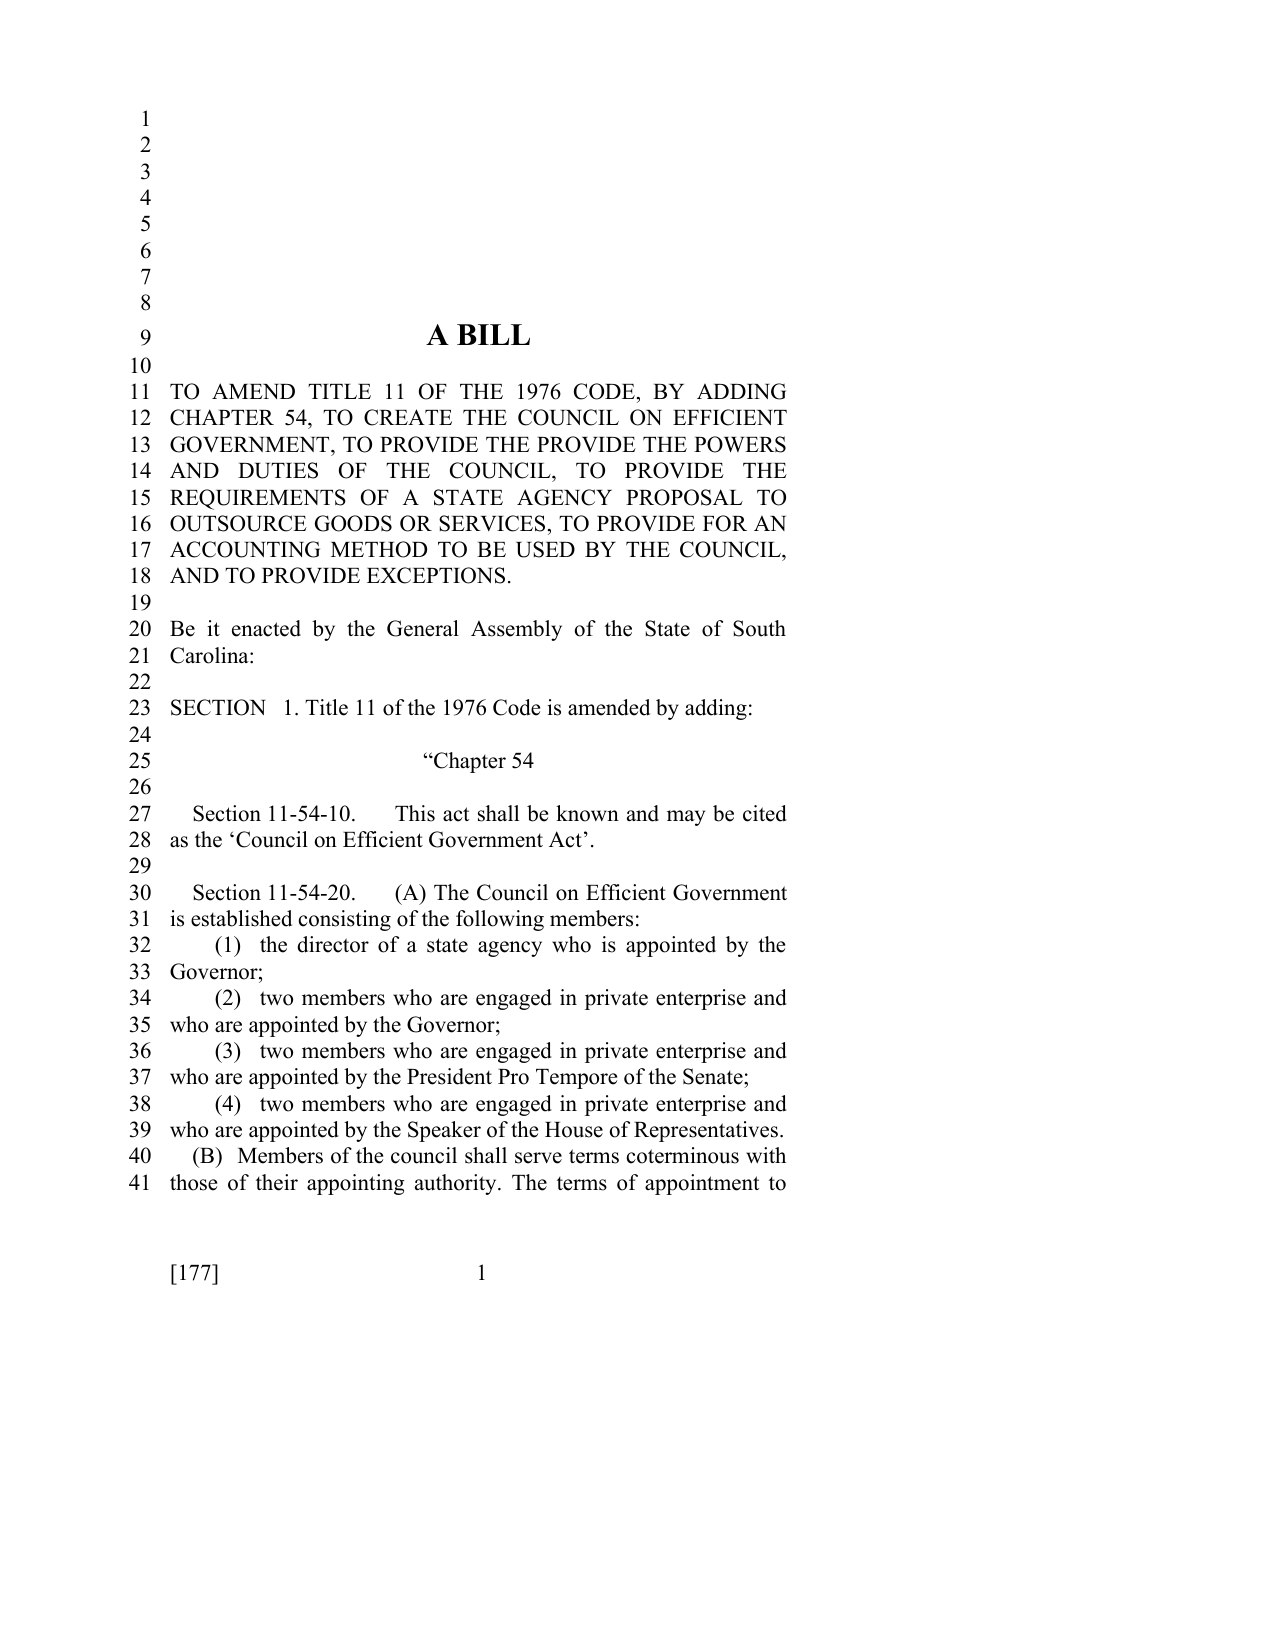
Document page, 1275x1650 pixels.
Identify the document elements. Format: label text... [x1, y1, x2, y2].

text Section 11-54-20. (A) The Council on Efficient Government is established consisting of the following members: [169, 879, 787, 932]
text Be it enacted by the General Assembly of the State of South Carolina: [169, 615, 787, 668]
text Section 11-54-10. This act shall be known and may be cited as the ‘Council on Efficient Government Act’. [169, 800, 787, 852]
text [169, 1142, 787, 1195]
text (4) two members who are engaged in private enterprise and who are appointed by the Speaker of the House of Representatives. [169, 1090, 787, 1142]
text SECTION 1. Title 11 of the 1976 Code is amended by adding: [169, 694, 787, 721]
text TO AMEND TITLE 11 OF THE 1976 CODE, BY ADDING CHAPTER 54, TO CREATE THE COUNCIL ON EFFICIENT GOVERNMENT, TO PROVIDE THE PROVIDE THE POWERS AND DUTIES OF THE COUNCIL, TO PROVIDE THE REQUIREMENTS OF A STATE AGENCY PROPOSAL TO OUTSOURCE GOODS OR SERVICES, TO PROVIDE FOR AN ACCOUNTING METHOD TO BE USED BY THE COUNCIL, AND TO PROVIDE EXCEPTIONS. [169, 378, 787, 589]
text A BILL [169, 316, 787, 352]
text (1) the director of a state agency who is appointed by the Governor; [169, 932, 787, 984]
text “Chapter 54 [169, 747, 787, 773]
text (2) two members who are engaged in private enterprise and who are appointed by the Governor; [169, 984, 787, 1037]
text (3) two members who are engaged in private enterprise and who are appointed by the President Pro Tempore of the Senate; [169, 1037, 787, 1090]
